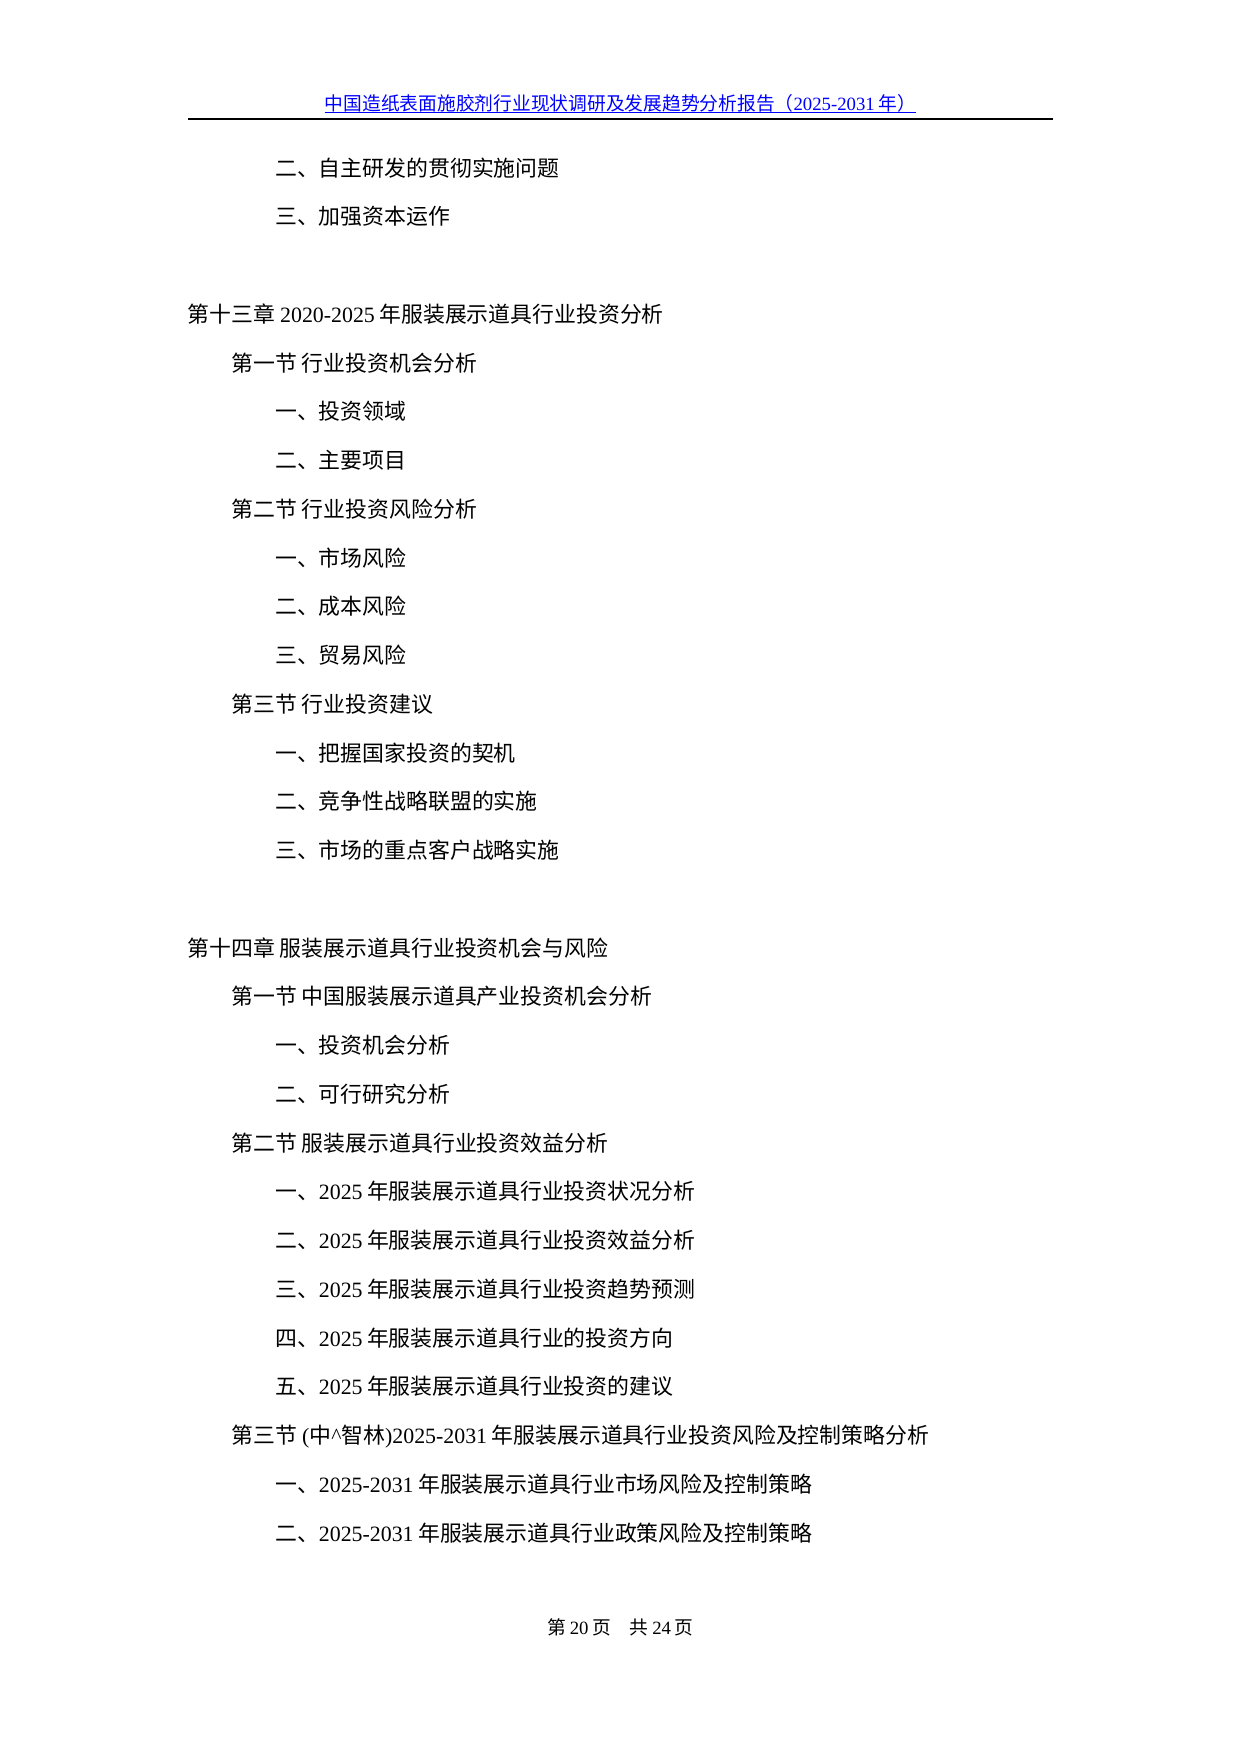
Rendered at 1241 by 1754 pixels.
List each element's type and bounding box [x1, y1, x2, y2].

text [187, 150, 1053, 1548]
